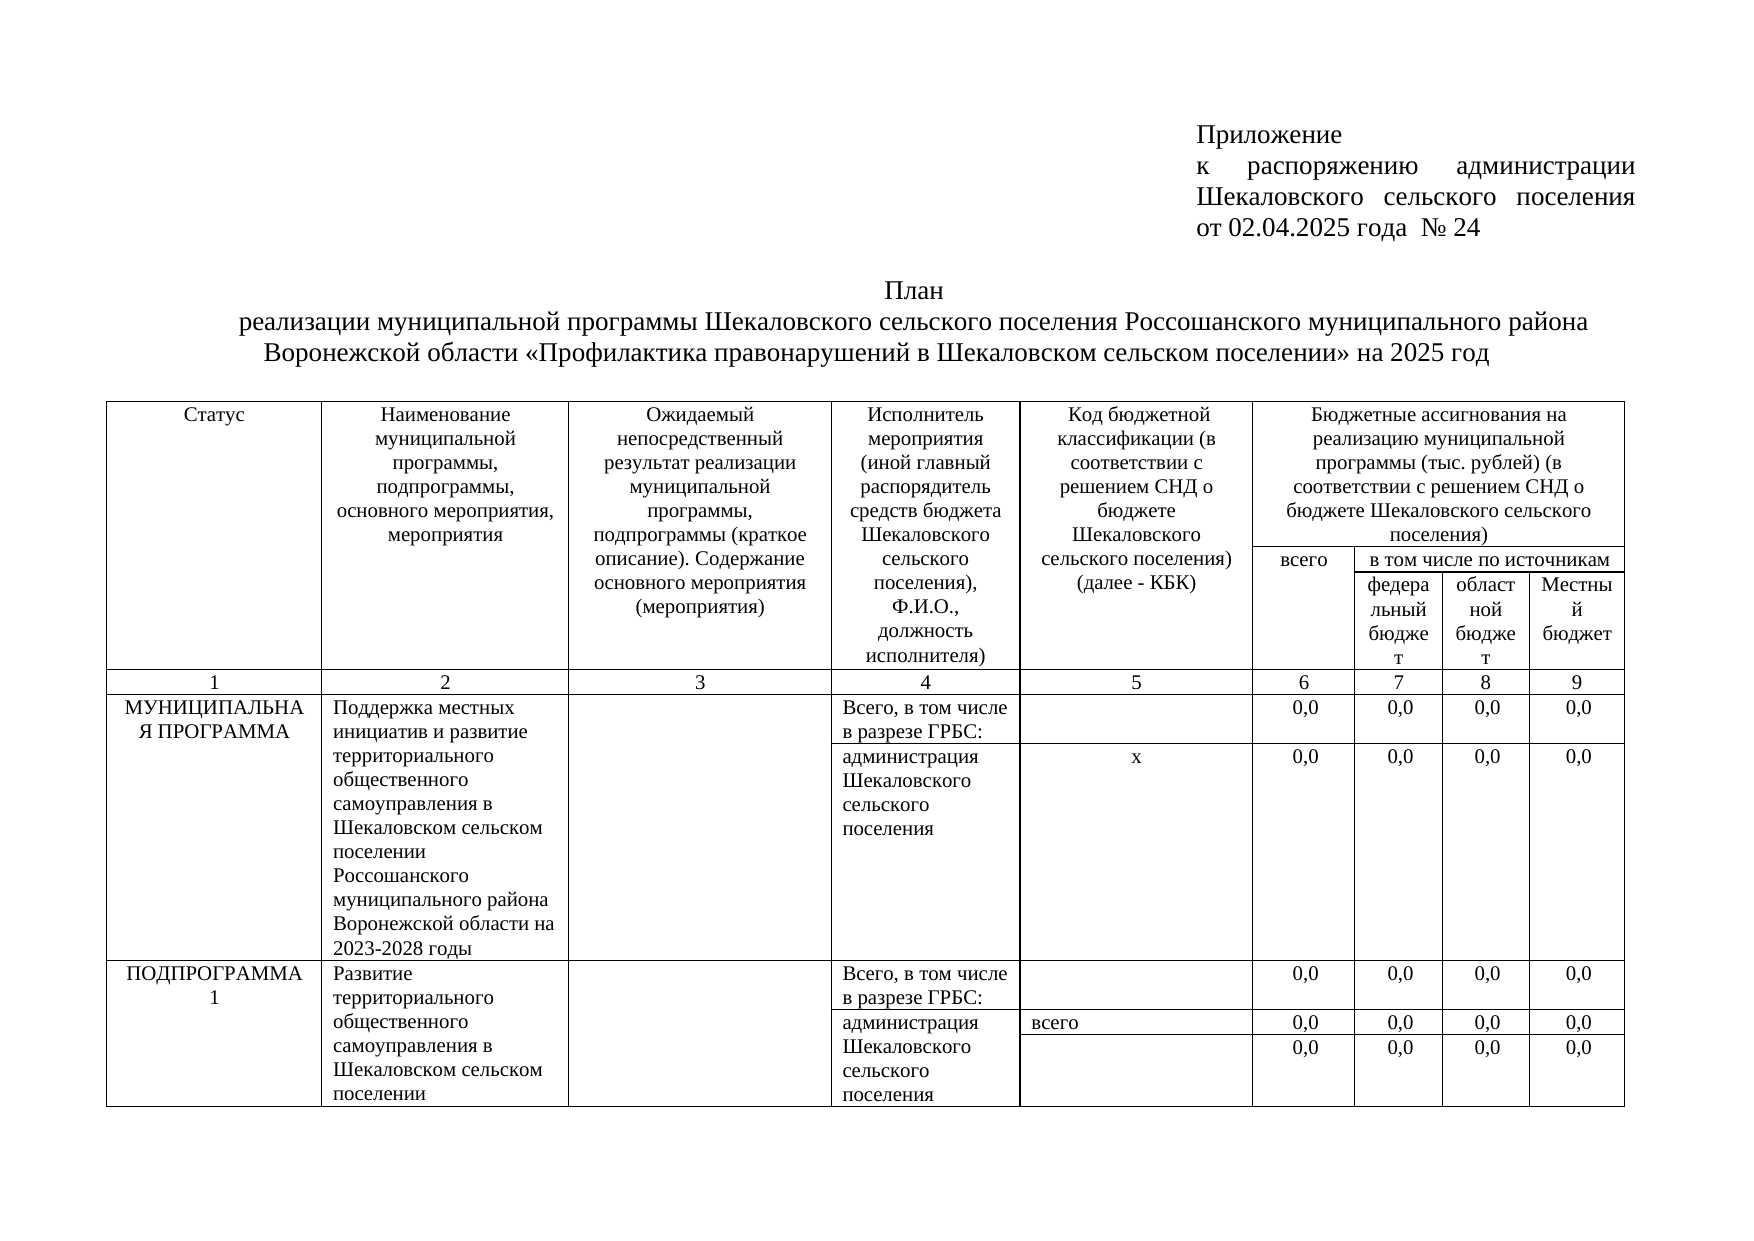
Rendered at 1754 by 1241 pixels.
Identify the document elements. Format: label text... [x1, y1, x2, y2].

table_cell 0,0 [1443, 744, 1529, 959]
table_cell ПОДПРОГРАММА 1 [107, 961, 321, 1106]
table_cell 0,0 [1443, 961, 1529, 1009]
table_cell 0,0 [1443, 695, 1529, 743]
table_header Бюджетные ассигнования на реализацию муниципальной программы (тыс. рублей) (в соответствии с решением СНД о бюджете Шекаловского сельского поселения) [1253, 402, 1624, 546]
text к распоряжению администрации Шекаловского сельского поселения от 02.04.2025 года № 24 [1196, 149, 1636, 243]
table_header Ожидаемый непосредственный результат реализации муниципальной программы, подпрограммы (краткое описание). Содержание основного мероприятия (мероприятия) [569, 402, 831, 669]
table_cell Местный бюджет [1530, 573, 1624, 669]
table_cell всего [1253, 547, 1354, 669]
text реализации муниципальной программы Шекаловского сельского поселения Россошанского муниципального района Воронежской области «Профилактика правонарушений в Шекаловском сельском поселении» на 2025 год [118, 305, 1636, 367]
table_cell Всего, в том числе в разрезе ГРБС: [832, 961, 1019, 1009]
table_cell 0,0 [1530, 695, 1624, 743]
table_cell 0,0 [1355, 744, 1442, 959]
table_cell 0,0 [1355, 1010, 1442, 1034]
table_cell администрация Шекаловского сельского поселения [832, 744, 1019, 959]
table_cell 0,0 [1253, 1010, 1354, 1034]
table_cell 0,0 [1443, 1035, 1529, 1106]
table_cell 0,0 [1530, 1035, 1624, 1106]
table_header Исполнитель мероприятия (иной главный распорядитель средств бюджета Шекаловского сельского поселения), Ф.И.О., должность исполнителя) [832, 402, 1019, 669]
table_cell [1021, 1035, 1252, 1106]
table_cell 0,0 [1530, 1010, 1624, 1034]
table_cell всего [1021, 1010, 1252, 1034]
table_cell х [1021, 744, 1252, 959]
table_cell 5 [1021, 670, 1252, 694]
table_cell областной бюджет [1443, 573, 1529, 669]
table_cell [569, 695, 831, 959]
table_cell [569, 961, 831, 1106]
table_cell 4 [832, 670, 1019, 694]
table_cell 7 [1355, 670, 1442, 694]
table_cell 2 [322, 670, 568, 694]
table_cell 8 [1443, 670, 1529, 694]
table_header Код бюджетной классификации (в соответствии с решением СНД о бюджете Шекаловского сельского поселения) (далее - КБК) [1021, 402, 1252, 669]
table_cell [1021, 695, 1252, 743]
table_header Наименование муниципальной программы, подпрограммы, основного мероприятия, мероприятия [322, 402, 568, 669]
table_cell 0,0 [1530, 961, 1624, 1009]
table_cell 6 [1253, 670, 1354, 694]
table_cell 0,0 [1443, 1010, 1529, 1034]
text Приложение [1196, 118, 1636, 149]
table_cell федеральный бюджет [1355, 573, 1442, 669]
table_cell [1021, 961, 1252, 1009]
table_cell МУНИЦИПАЛЬНАЯ ПРОГРАММА [107, 695, 321, 959]
table_cell 0,0 [1253, 695, 1354, 743]
table_cell 0,0 [1253, 1035, 1354, 1106]
table_cell 0,0 [1253, 961, 1354, 1009]
table_cell 3 [569, 670, 831, 694]
text План [118, 274, 1636, 305]
table_cell Развитие территориального общественного самоуправления в Шекаловском сельском поселении [322, 961, 568, 1106]
table_header Статус [107, 402, 321, 669]
table_cell в том числе по источникам [1355, 547, 1624, 571]
table_cell Поддержка местных инициатив и развитие территориального общественного самоуправления в Шекаловском сельском поселении Россошанского муниципального района Воронежской области на 2023-2028 годы [322, 695, 568, 959]
table_cell 0,0 [1530, 744, 1624, 959]
table_cell 0,0 [1355, 1035, 1442, 1106]
table_cell Всего, в том числе в разрезе ГРБС: [832, 695, 1019, 743]
table_cell 9 [1530, 670, 1624, 694]
table_cell 1 [107, 670, 321, 694]
table_cell 0,0 [1253, 744, 1354, 959]
table_cell 0,0 [1355, 695, 1442, 743]
table_cell 0,0 [1355, 961, 1442, 1009]
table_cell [832, 1010, 1019, 1106]
